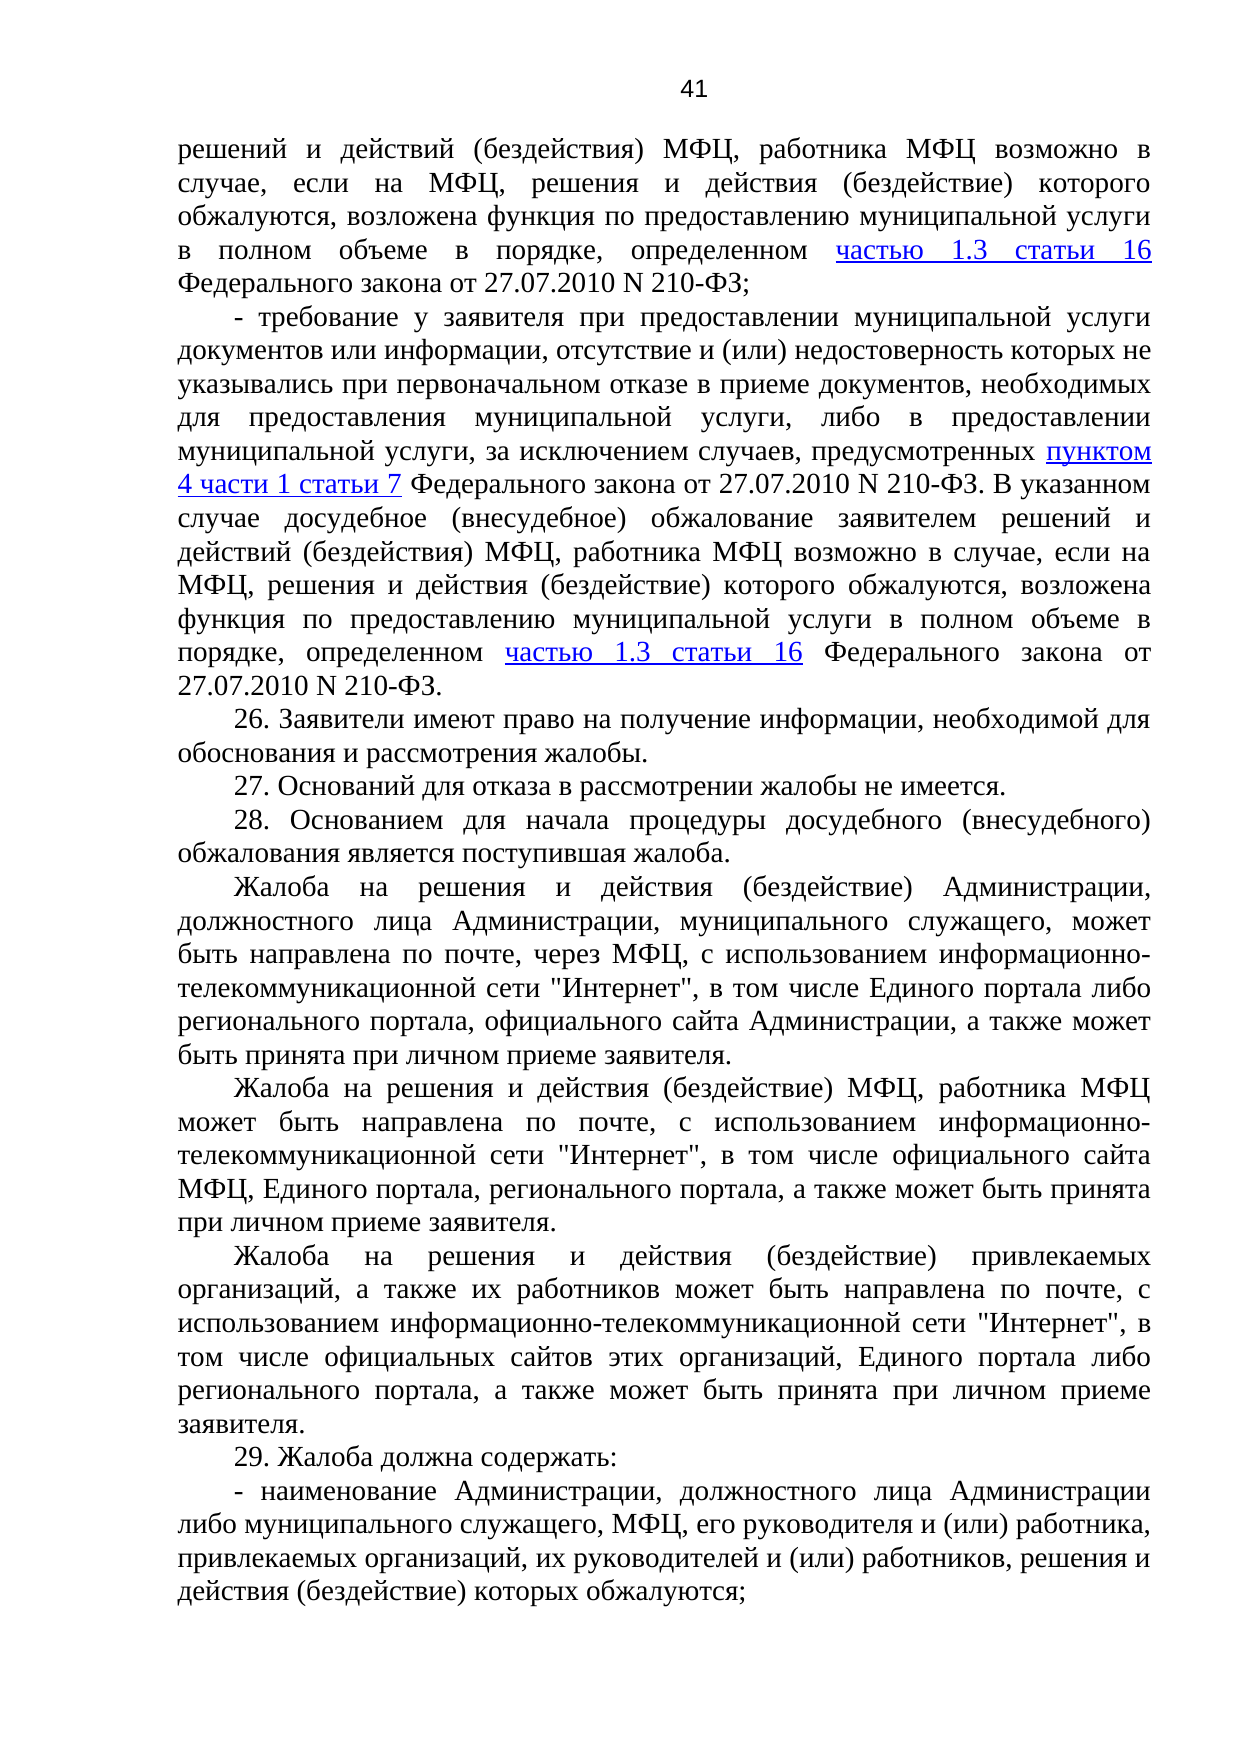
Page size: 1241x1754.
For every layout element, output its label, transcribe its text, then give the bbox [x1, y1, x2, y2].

text 26. Заявители имеют право на получение информации, необходимой для обоснования и рассмотрения жалобы. [177, 701, 1152, 768]
text - требование у заявителя при предоставлении муниципальной услуги документов или информации, отсутствие и (или) недостоверность которых не указывались при первоначальном отказе в приеме документов, необходимых для предоставления муниципальной услуги, либо в предоставлении муниципальной услуги, за исключением случаев, предусмотренных пунктом 4 части 1 статьи 7 Федерального закона от 27.07.2010 N 210-ФЗ. В указанном случае досудебное (внесудебное) обжалование заявителем решений и действий (бездействия) МФЦ, работника МФЦ возможно в случае, если на МФЦ, решения и действия (бездействие) которого обжалуются, возложена функция по предоставлению муниципальной услуги в полном объеме в порядке, определенном частью 1.3 статьи 16 Федерального закона от 27.07.2010 N 210-ФЗ. [177, 299, 1152, 701]
text 27. Оснований для отказа в рассмотрении жалобы не имеется. [177, 768, 1152, 802]
text 29. Жалоба должна содержать: [177, 1439, 1152, 1473]
text Жалоба на решения и действия (бездействие) привлекаемых организаций, а также их работников может быть направлена по почте, с использованием информационно-телекоммуникационной сети "Интернет", в том числе официальных сайтов этих организаций, Единого портала либо регионального портала, а также может быть принята при личном приеме заявителя. [177, 1238, 1152, 1439]
text Жалоба на решения и действия (бездействие) МФЦ, работника МФЦ может быть направлена по почте, с использованием информационно-телекоммуникационной сети "Интернет", в том числе официального сайта МФЦ, Единого портала, регионального портала, а также может быть принята при личном приеме заявителя. [177, 1070, 1152, 1238]
text 28. Основанием для начала процедуры досудебного (внесудебного) обжалования является поступившая жалоба. [177, 802, 1152, 869]
text - наименование Администрации, должностного лица Администрации либо муниципального служащего, МФЦ, его руководителя и (или) работника, привлекаемых организаций, их руководителей и (или) работников, решения и действия (бездействие) которых обжалуются; [177, 1473, 1152, 1607]
text Жалоба на решения и действия (бездействие) Администрации, должностного лица Администрации, муниципального служащего, может быть направлена по почте, через МФЦ, с использованием информационно-телекоммуникационной сети "Интернет", в том числе Единого портала либо регионального портала, официального сайта Администрации, а также может быть принята при личном приеме заявителя. [177, 869, 1152, 1070]
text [177, 131, 1152, 299]
